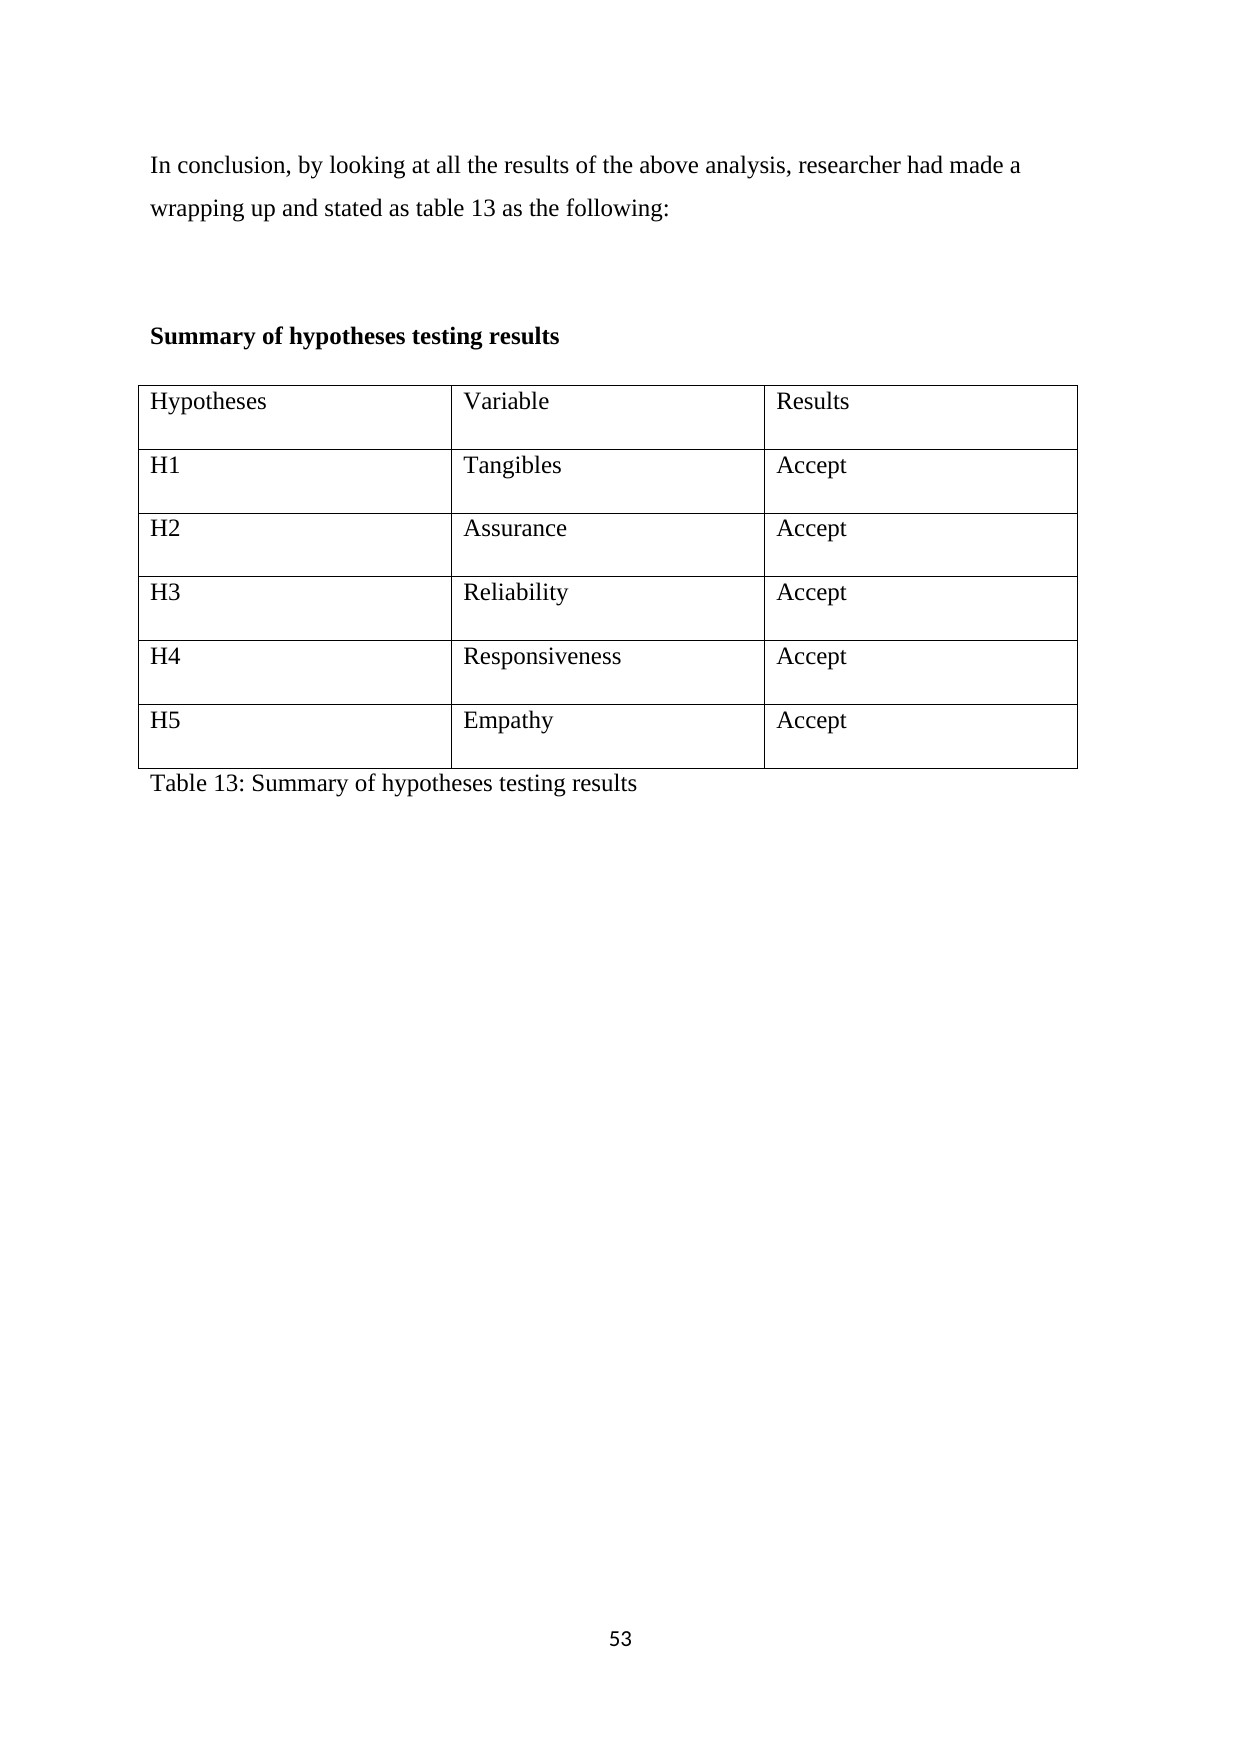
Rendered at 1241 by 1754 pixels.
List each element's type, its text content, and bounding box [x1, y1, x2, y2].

table_header Results [765, 386, 1077, 449]
table_cell Accept [765, 641, 1077, 704]
text Summary of hypotheses testing results [150, 321, 1090, 350]
table_header Variable [452, 386, 764, 449]
table_cell H2 [139, 514, 451, 576]
text Table 13: Summary of hypotheses testing results [150, 768, 1090, 797]
table_cell Accept [765, 450, 1077, 512]
table_cell Reliability [452, 577, 764, 640]
table_cell H5 [139, 705, 451, 767]
table_cell Accept [765, 577, 1077, 640]
table_cell Accept [765, 705, 1077, 767]
table_cell Empathy [452, 705, 764, 767]
table_cell Tangibles [452, 450, 764, 512]
table_cell H4 [139, 641, 451, 704]
table_header Hypotheses [139, 386, 451, 449]
table_cell Accept [765, 514, 1077, 576]
table_cell Responsiveness [452, 641, 764, 704]
table_cell Assurance [452, 514, 764, 576]
table_cell H1 [139, 450, 451, 512]
table_cell H3 [139, 577, 451, 640]
text In conclusion, by looking at all the results of the above analysis, researcher had made a wrapping up and stated as table 13 as the following: [150, 150, 1090, 222]
